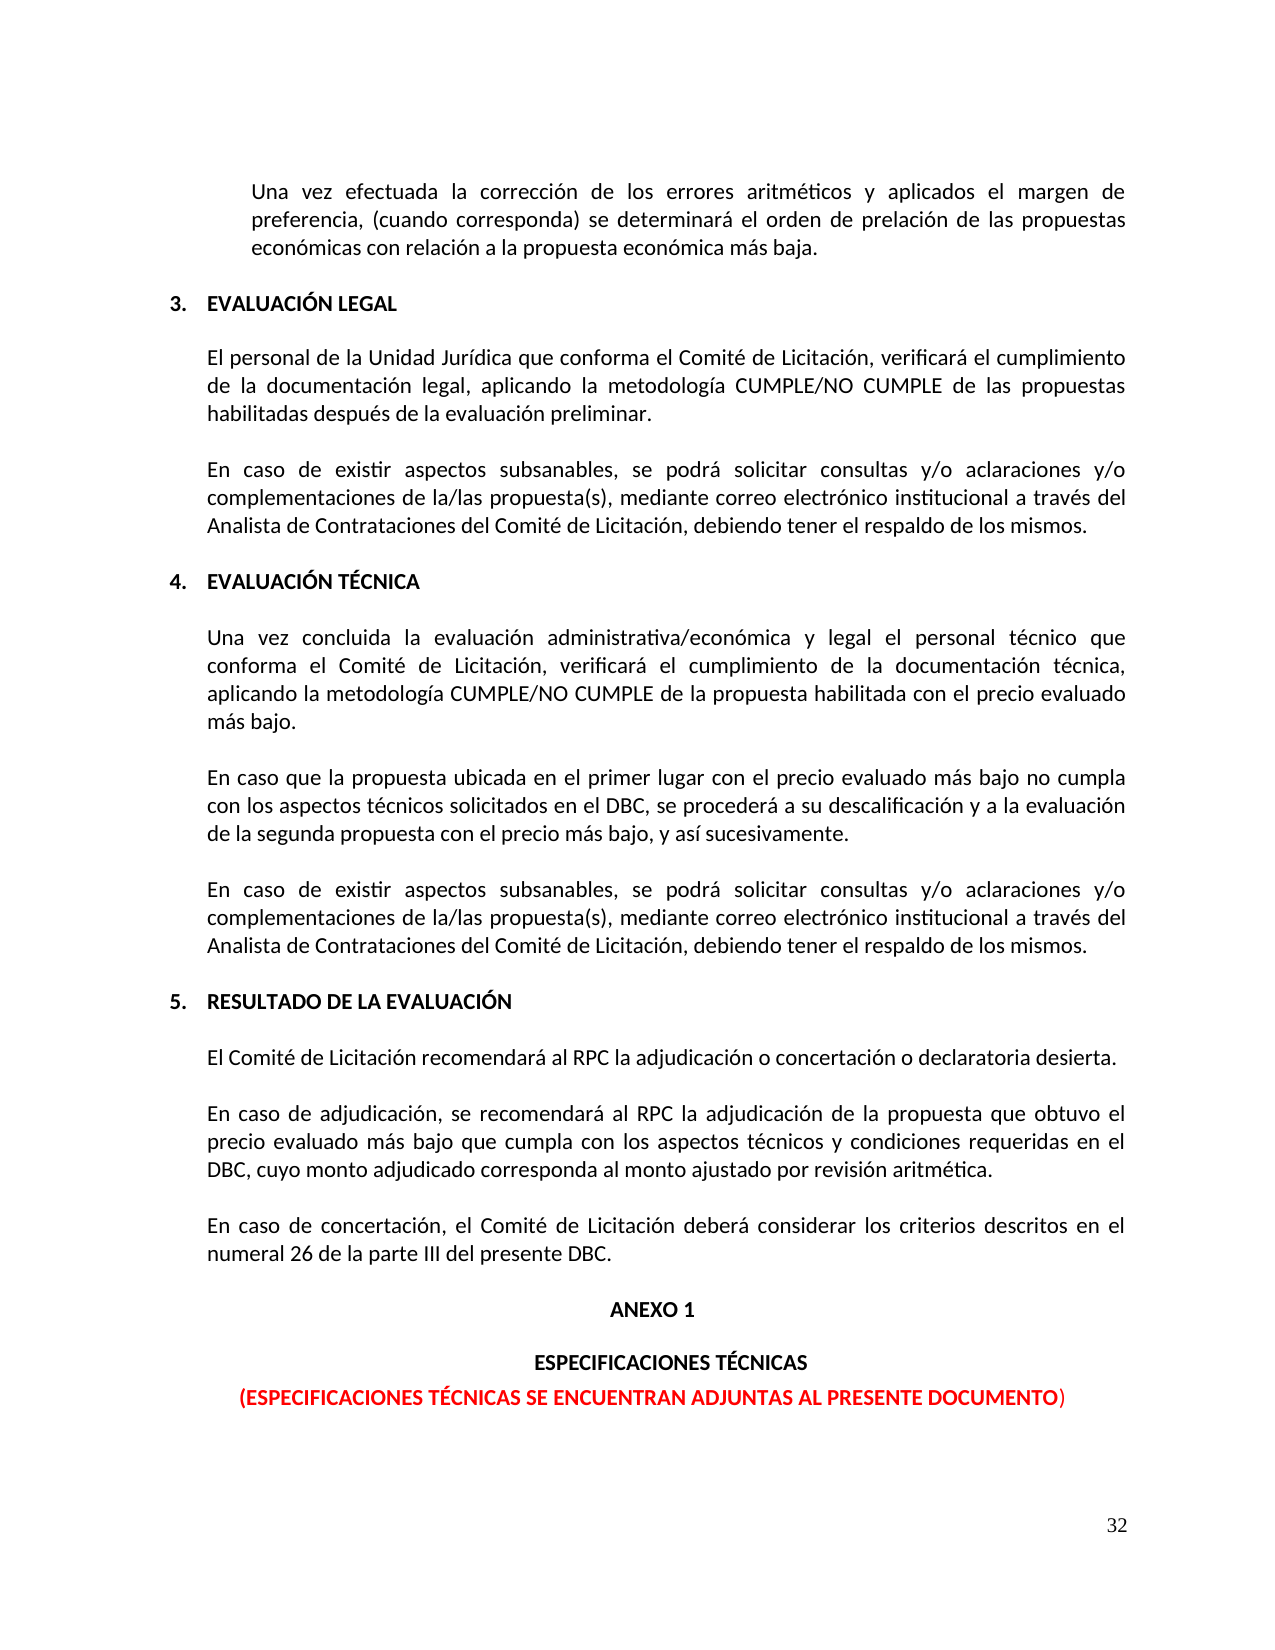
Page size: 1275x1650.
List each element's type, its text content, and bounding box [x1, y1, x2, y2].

text Una vez efectuada la corrección de los errores aritméticos y aplicados el margen de preferencia, (cuando corresponda) se determinará el orden de prelación de las propuestas económicas con relación a la propuesta económica más baja. [251, 177, 1127, 261]
text ANEXO 1 [177, 1295, 1127, 1323]
text (ESPECIFICACIONES TÉCNICAS SE ENCUENTRAN ADJUNTAS AL PRESENTE DOCUMENTO) [177, 1383, 1127, 1411]
list EVALUACIÓN LEGAL [169, 289, 1127, 317]
text En caso que la propuesta ubicada en el primer lugar con el precio evaluado más bajo no cumpla con los aspectos técnicos solicitados en el DBC, se procederá a su descalificación y a la evaluación de la segunda propuesta con el precio más bajo, y así sucesivamente. [207, 763, 1127, 847]
text El personal de la Unidad Jurídica que conforma el Comité de Licitación, verificará el cumplimiento de la documentación legal, aplicando la metodología CUMPLE/NO CUMPLE de las propuestas habilitadas después de la evaluación preliminar. [207, 343, 1127, 427]
list EVALUACIÓN TÉCNICA [169, 567, 1127, 595]
text ESPECIFICACIONES TÉCNICAS [214, 1348, 1127, 1376]
list RESULTADO DE LA EVALUACIÓN [169, 987, 1127, 1015]
text En caso de existir aspectos subsanables, se podrá solicitar consultas y/o aclaraciones y/o complementaciones de la/las propuesta(s), mediante correo electrónico institucional a través del Analista de Contrataciones del Comité de Licitación, debiendo tener el respaldo de los mismos. [207, 455, 1127, 539]
text Una vez concluida la evaluación administrativa/económica y legal el personal técnico que conforma el Comité de Licitación, verificará el cumplimiento de la documentación técnica, aplicando la metodología CUMPLE/NO CUMPLE de la propuesta habilitada con el precio evaluado más bajo. [207, 623, 1127, 735]
text En caso de concertación, el Comité de Licitación deberá considerar los criterios descritos en el numeral 26 de la parte III del presente DBC. [207, 1211, 1127, 1267]
text En caso de existir aspectos subsanables, se podrá solicitar consultas y/o aclaraciones y/o complementaciones de la/las propuesta(s), mediante correo electrónico institucional a través del Analista de Contrataciones del Comité de Licitación, debiendo tener el respaldo de los mismos. [207, 875, 1127, 959]
text El Comité de Licitación recomendará al RPC la adjudicación o concertación o declaratoria desierta. [207, 1043, 1127, 1071]
text En caso de adjudicación, se recomendará al RPC la adjudicación de la propuesta que obtuvo el precio evaluado más bajo que cumpla con los aspectos técnicos y condiciones requeridas en el DBC, cuyo monto adjudicado corresponda al monto ajustado por revisión aritmética. [207, 1099, 1127, 1183]
